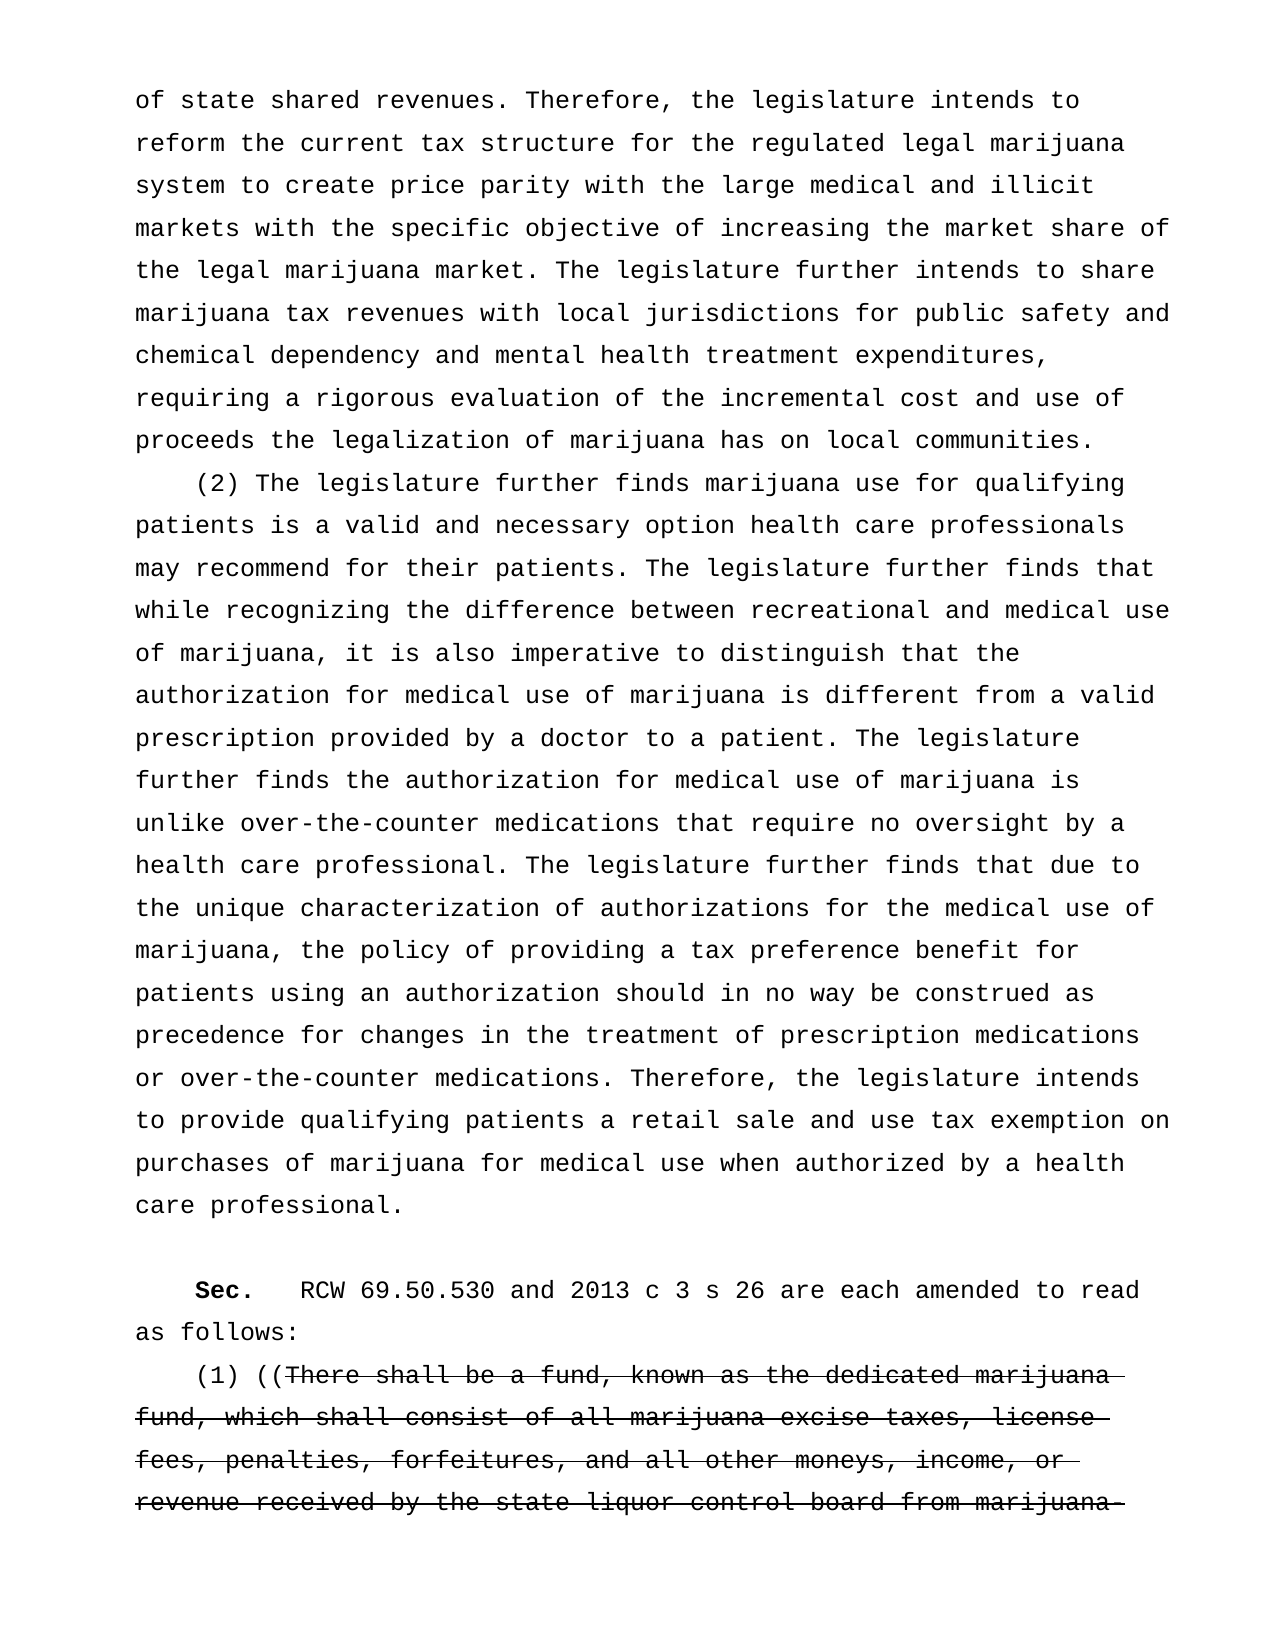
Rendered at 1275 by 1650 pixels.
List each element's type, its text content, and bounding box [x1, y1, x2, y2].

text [135, 75, 1170, 457]
text Sec. RCW 69.50.530 and 2013 c 3 s 26 are each amended to read as follows: [135, 1264, 1170, 1349]
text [135, 1349, 1170, 1519]
text (2) The legislature further finds marijuana use for qualifying patients is a valid and necessary option health care professionals may recommend for their patients. The legislature further finds that while recognizing the difference between recreational and medical use of marijuana, it is also imperative to distinguish that the authorization for medical use of marijuana is different from a valid prescription provided by a doctor to a patient. The legislature further finds the authorization for medical use of marijuana is unlike over-the-counter medications that require no oversight by a health care professional. The legislature further finds that due to the unique characterization of authorizations for the medical use of marijuana, the policy of providing a tax preference benefit for patients using an authorization should in no way be construed as precedence for changes in the treatment of prescription medications or over-the-counter medications. Therefore, the legislature intends to provide qualifying patients a retail sale and use tax exemption on purchases of marijuana for medical use when authorized by a health care professional. [135, 457, 1170, 1222]
